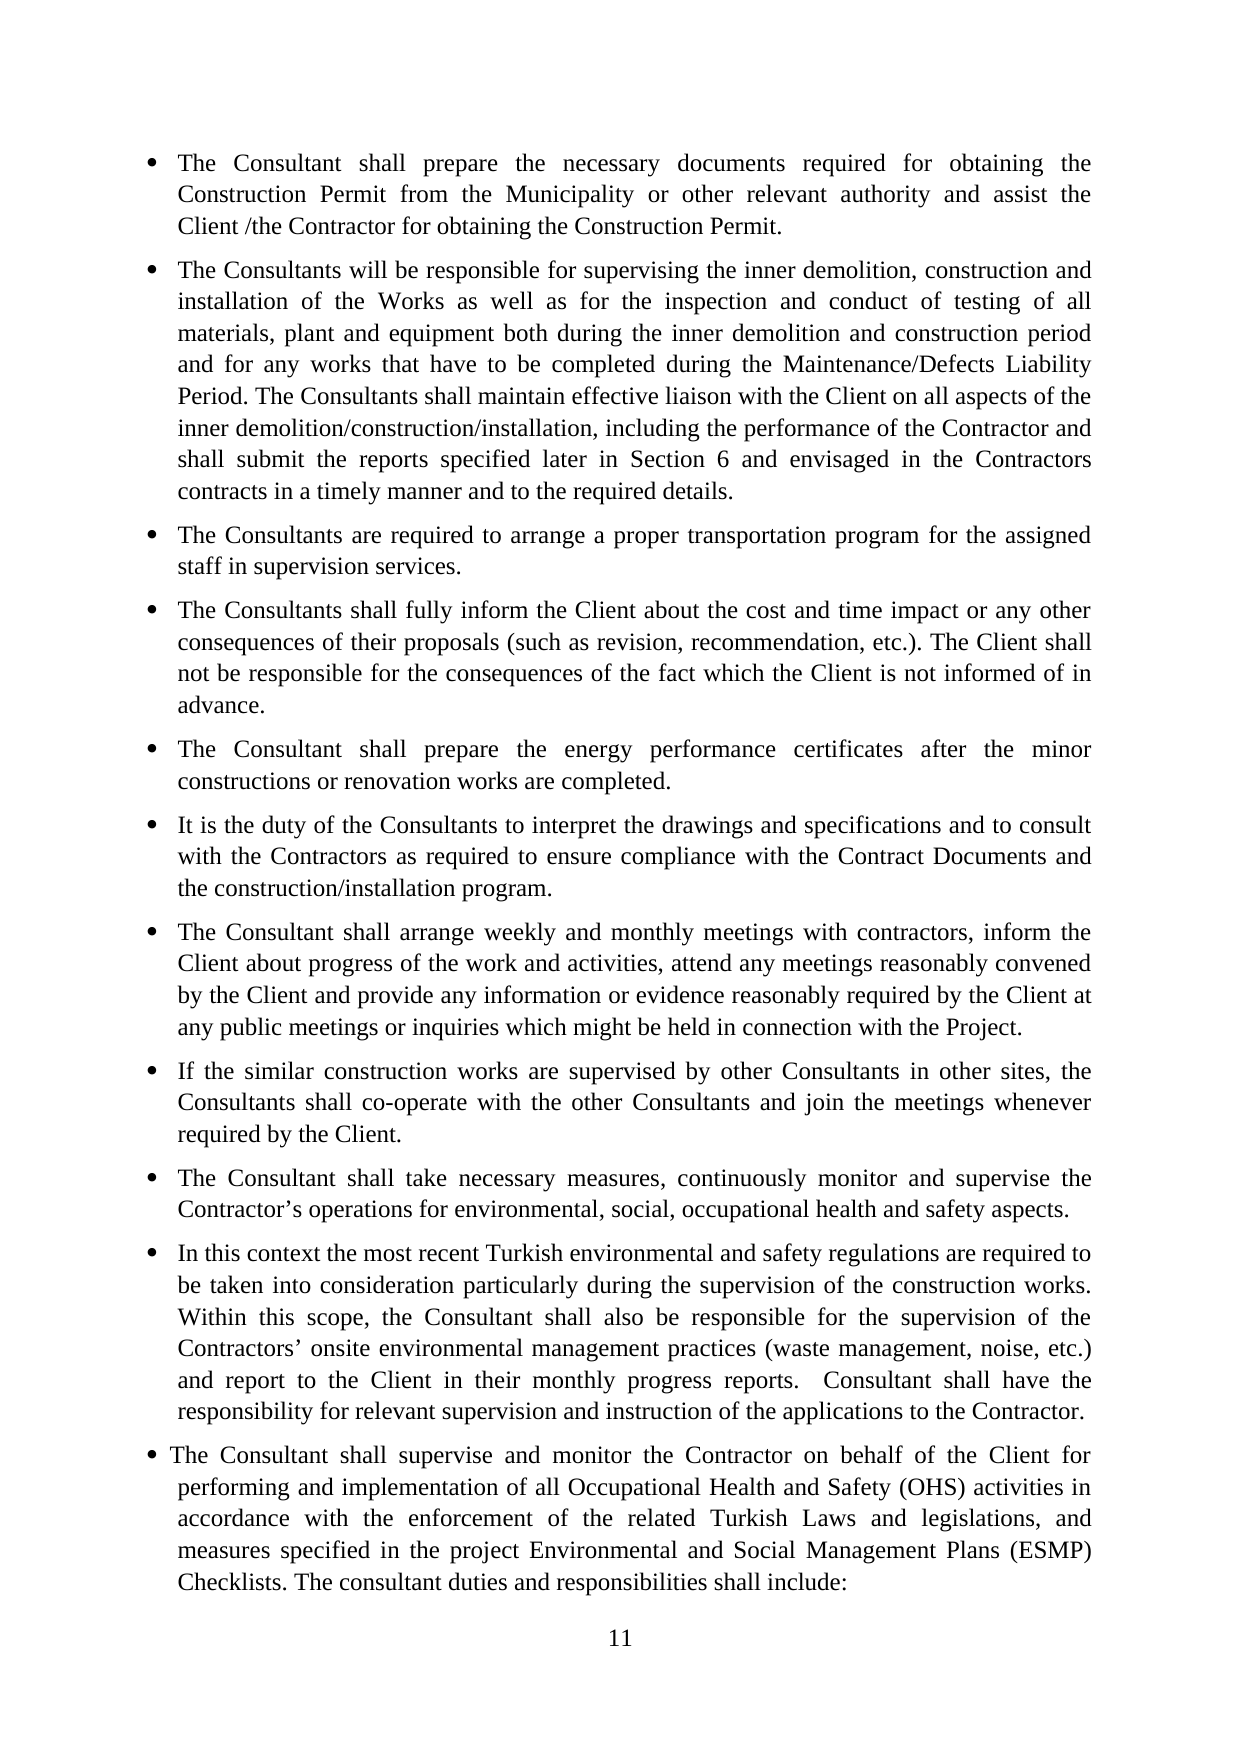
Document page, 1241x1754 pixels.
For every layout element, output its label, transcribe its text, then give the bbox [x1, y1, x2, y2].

list The Consultants are required to arrange a proper transportation program for the assigned staff in supervision services. [148, 520, 1093, 580]
list In this context the most recent Turkish environmental and safety regulations are required to be taken into consideration particularly during the supervision of the construction works. Within this scope, the Consultant shall also be responsible for the supervision of the Contractors’ onsite environmental management practices (waste management, noise, etc.) and report to the Client in their monthly progress reports. Consultant shall have the responsibility for relevant supervision and instruction of the applications to the Contractor. [148, 1238, 1093, 1425]
list The Consultant shall supervise and monitor the Contractor on behalf of the Client for performing and implementation of all Occupational Health and Safety (OHS) activities in accordance with the enforcement of the related Turkish Laws and legislations, and measures specified in the project Environmental and Social Management Plans (ESMP) Checklists. The consultant duties and responsibilities shall include: [148, 1440, 1093, 1595]
list The Consultants will be responsible for supervising the inner demolition, construction and installation of the Works as well as for the inspection and conduct of testing of all materials, plant and equipment both during the inner demolition and construction period and for any works that have to be completed during the Maintenance/Defects Liability Period. The Consultants shall maintain effective liaison with the Client on all aspects of the inner demolition/construction/installation, including the performance of the Contractor and shall submit the reports specified later in Section 6 and envisaged in the Contractors contracts in a timely manner and to the required details. [148, 255, 1093, 504]
list The Consultants shall fully inform the Client about the cost and time impact or any other consequences of their proposals (such as revision, recommendation, etc.). The Client shall not be responsible for the consequences of the fact which the Client is not informed of in advance. [148, 595, 1093, 719]
list It is the duty of the Consultants to interpret the drawings and specifications and to consult with the Contractors as required to ensure compliance with the Contract Documents and the construction/installation program. [148, 810, 1093, 902]
list The Consultant shall prepare the energy performance certificates after the minor constructions or renovation works are completed. [148, 734, 1093, 794]
list The Consultant shall take necessary measures, continuously monitor and supervise the Contractor’s operations for environmental, social, occupational health and safety aspects. [148, 1163, 1093, 1223]
list The Consultant shall prepare the necessary documents required for obtaining the Construction Permit from the Municipality or other relevant authority and assist the Client /the Contractor for obtaining the Construction Permit. [148, 148, 1093, 239]
list The Consultant shall arrange weekly and monthly meetings with contractors, inform the Client about progress of the work and activities, attend any meetings reasonably convened by the Client and provide any information or evidence reasonably required by the Client at any public meetings or inquiries which might be held in connection with the Project. [148, 917, 1093, 1040]
list If the similar construction works are supervised by other Consultants in other sites, the Consultants shall co-operate with the other Consultants and join the meetings whenever required by the Client. [148, 1056, 1093, 1148]
